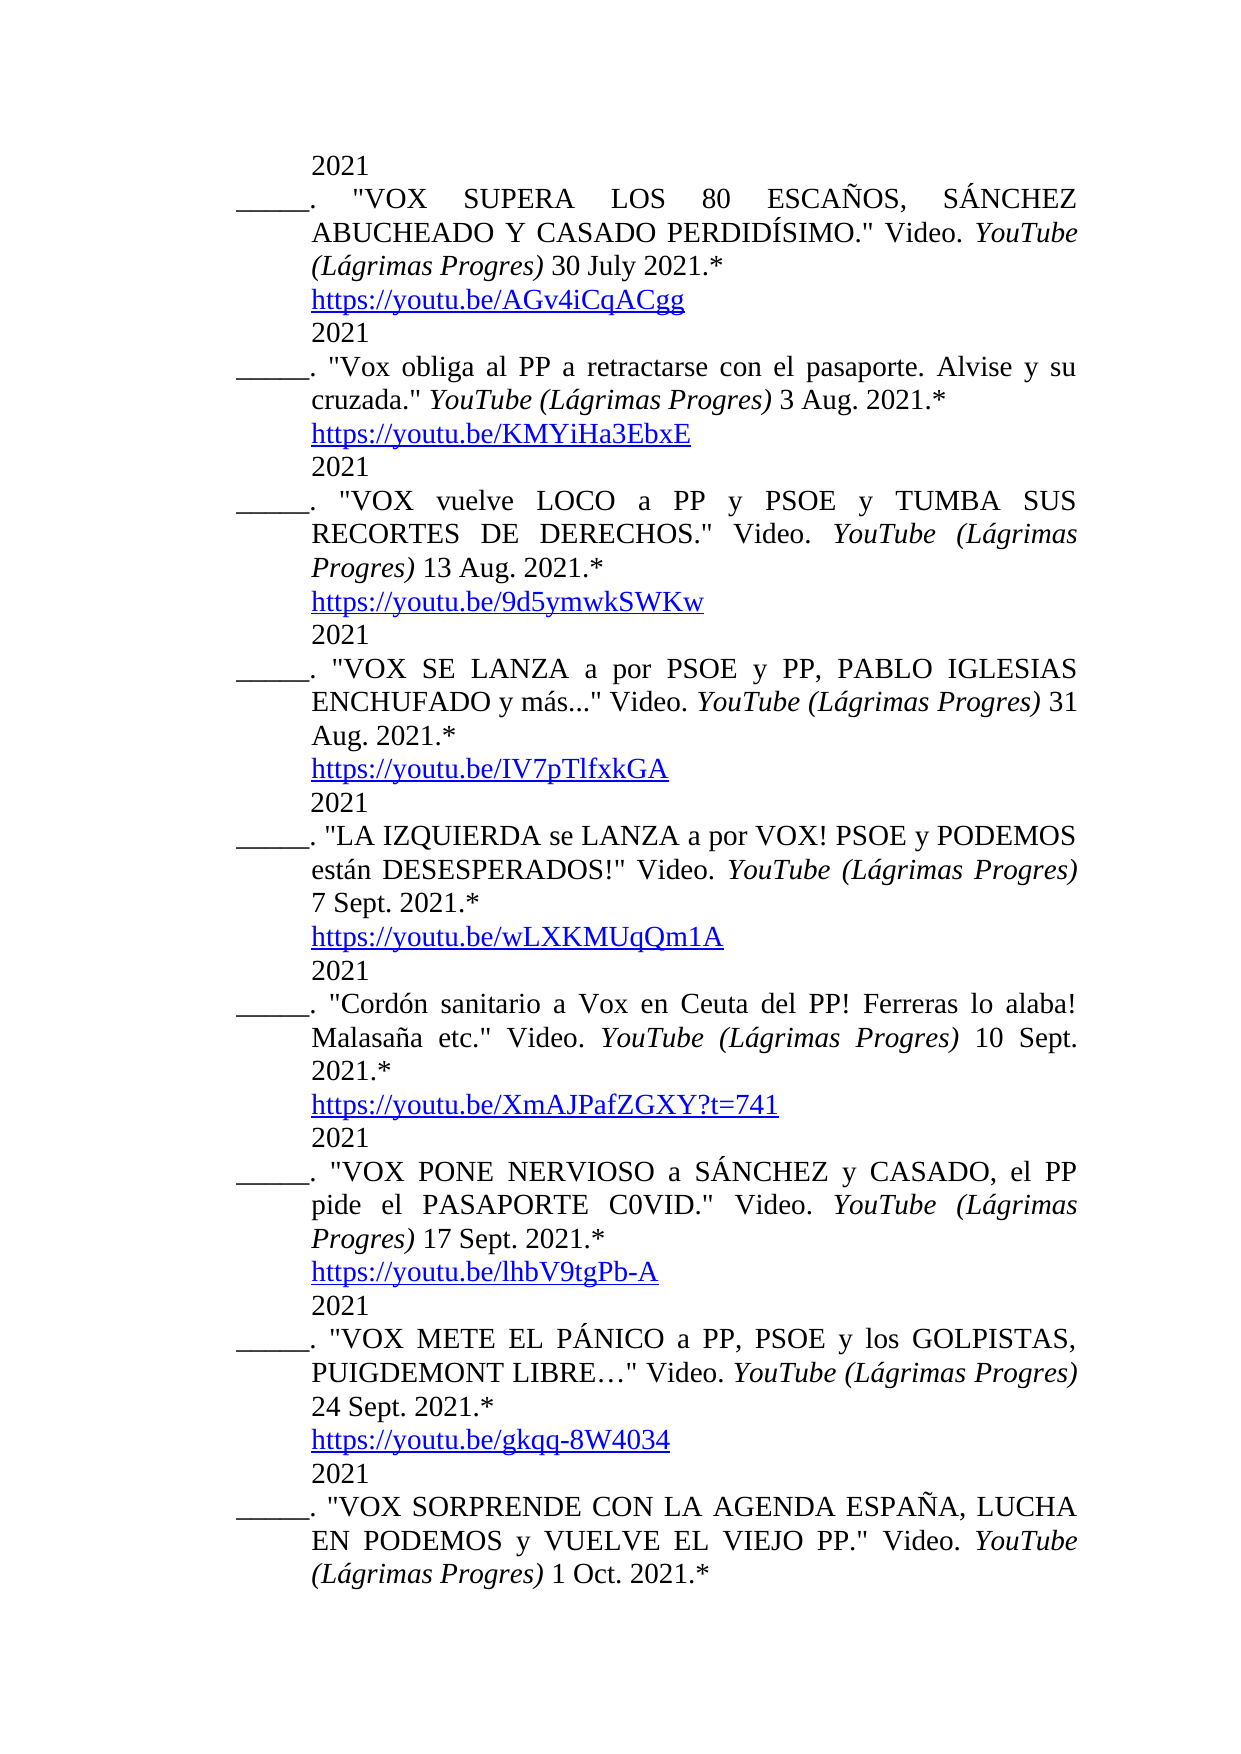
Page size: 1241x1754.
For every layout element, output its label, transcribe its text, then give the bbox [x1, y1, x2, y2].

text 2021 [236, 148, 1078, 181]
text _____. "Vox obliga al PP a retractarse con el pasaporte. Alvise y su cruzada." YouTube (Lágrimas Progres) 3 Aug. 2021.* [236, 349, 1078, 416]
text https://youtu.be/lhbV9tgPb-A [311, 1254, 1078, 1288]
text 2021 [236, 315, 1078, 349]
text 2021 [311, 1456, 1078, 1489]
text _____. "VOX SE LANZA a por PSOE y PP, PABLO IGLESIAS ENCHUFADO y más..." Video. YouTube (Lágrimas Progres) 31 Aug. 2021.* [236, 651, 1078, 751]
text 2021 [311, 1288, 1078, 1322]
text 2021 [236, 449, 1078, 483]
text https://youtu.be/9d5ymwkSWKw [311, 584, 1078, 617]
text https://youtu.be/KMYiHa3EbxE [236, 416, 1078, 449]
text https://youtu.be/AGv4iCqACgg [311, 282, 1078, 315]
text https://youtu.be/IV7pTlfxkGA [311, 751, 1078, 785]
text 2021 [236, 785, 1078, 818]
text https://youtu.be/gkqq-8W4034 [311, 1422, 1078, 1456]
text _____. "Cordón sanitario a Vox en Ceuta del PP! Ferreras lo alaba! Malasaña etc." Video. YouTube (Lágrimas Progres) 10 Sept. 2021.* [236, 986, 1078, 1087]
text _____. "VOX METE EL PÁNICO a PP, PSOE y los GOLPISTAS, PUIGDEMONT LIBRE…" Video. YouTube (Lágrimas Progres) 24 Sept. 2021.* [236, 1322, 1078, 1422]
text _____. "LA IZQUIERDA se LANZA a por VOX! PSOE y PODEMOS están DESESPERADOS!" Video. YouTube (Lágrimas Progres) 7 Sept. 2021.* [236, 818, 1078, 919]
text _____. "VOX SORPRENDE CON LA AGENDA ESPAÑA, LUCHA EN PODEMOS y VUELVE EL VIEJO PP." Video. YouTube (Lágrimas Progres) 1 Oct. 2021.* [236, 1489, 1078, 1590]
text 2021 [311, 953, 1078, 986]
text 2021 [311, 617, 1078, 651]
text https://youtu.be/wLXKMUqQm1A [311, 919, 1078, 953]
text _____. "VOX vuelve LOCO a PP y PSOE y TUMBA SUS RECORTES DE DERECHOS." Video. YouTube (Lágrimas Progres) 13 Aug. 2021.* [236, 483, 1078, 584]
text _____. "VOX SUPERA LOS 80 ESCAÑOS, SÁNCHEZ ABUCHEADO Y CASADO PERDIDÍSIMO." Video. YouTube (Lágrimas Progres) 30 July 2021.* [236, 181, 1078, 282]
text https://youtu.be/XmAJPafZGXY?t=741 [236, 1087, 1078, 1120]
text 2021 [236, 1120, 1078, 1154]
text _____. "VOX PONE NERVIOSO a SÁNCHEZ y CASADO, el PP pide el PASAPORTE C0VID." Video. YouTube (Lágrimas Progres) 17 Sept. 2021.* [236, 1154, 1078, 1254]
